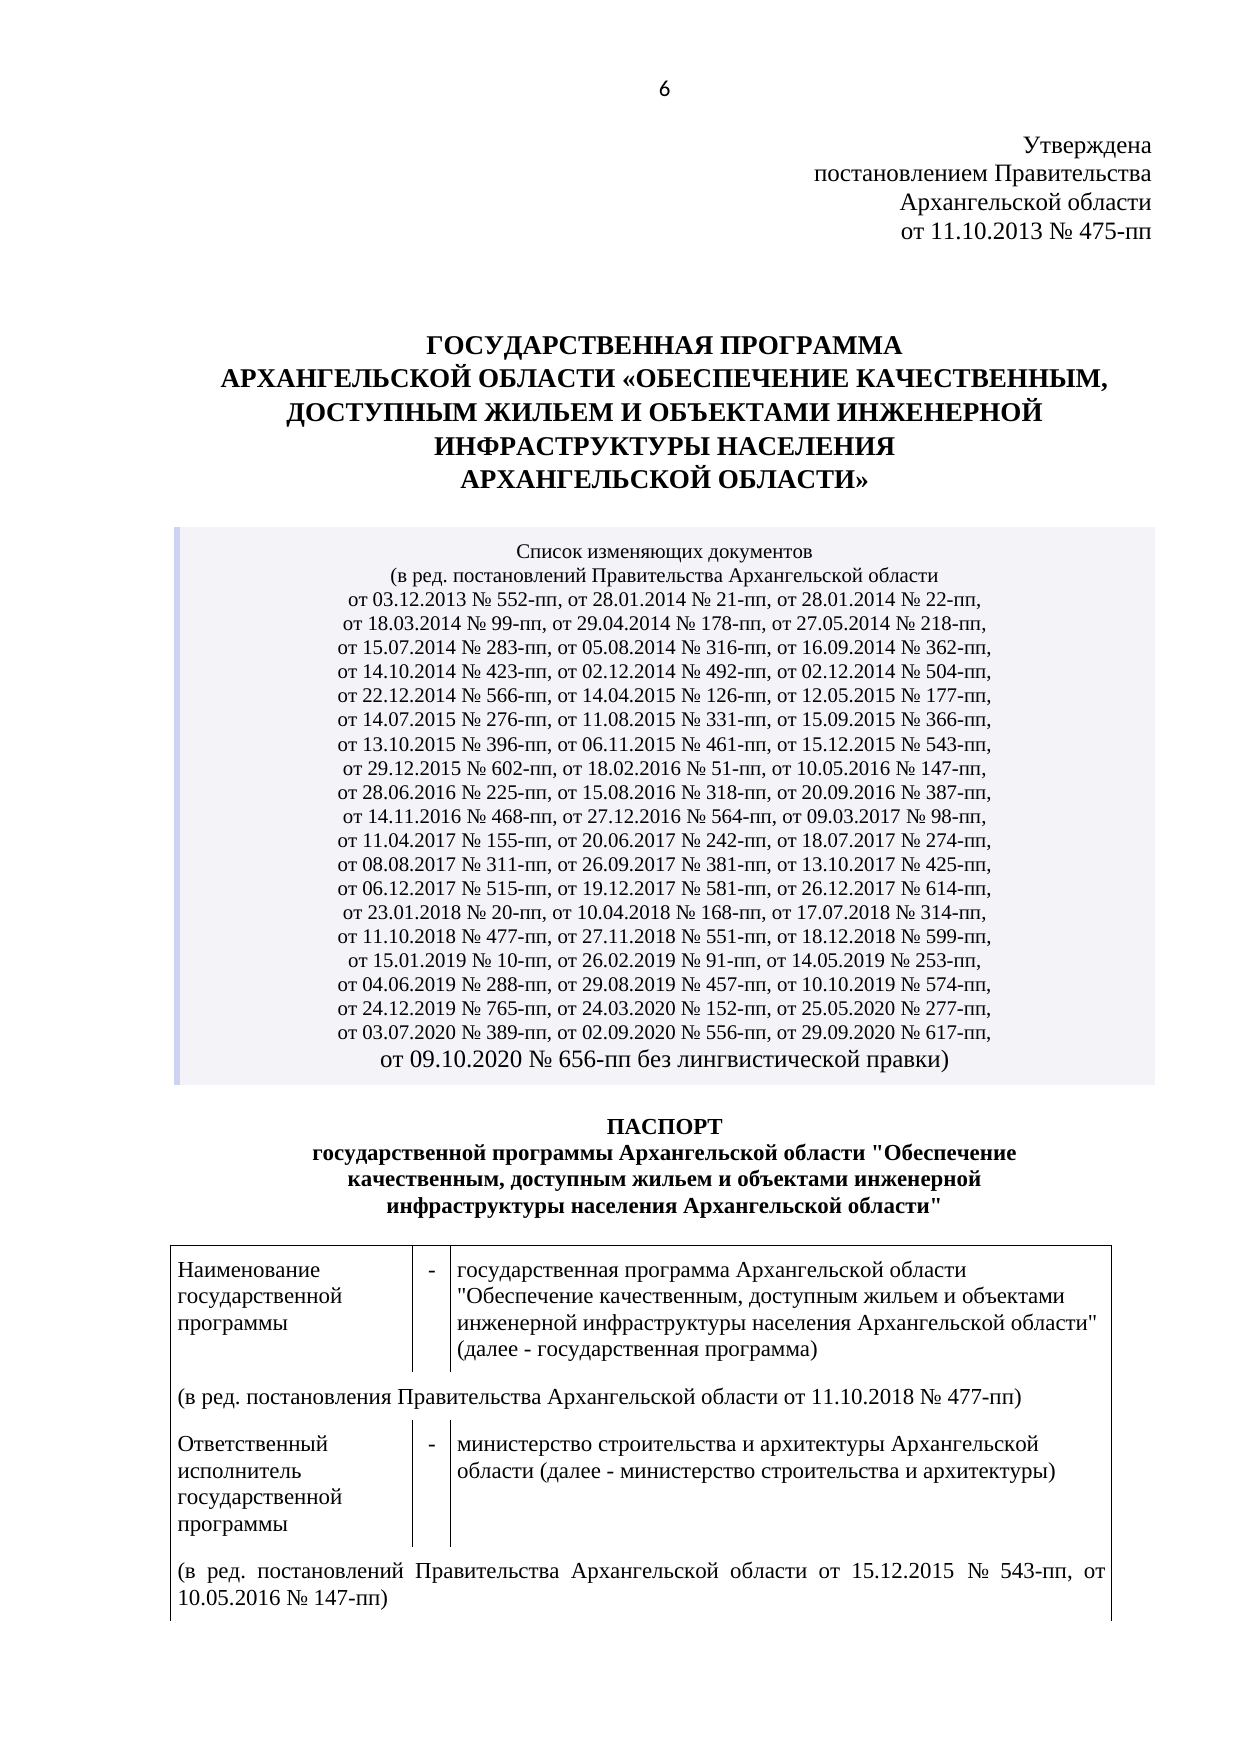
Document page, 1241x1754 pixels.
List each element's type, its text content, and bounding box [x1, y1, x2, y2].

table_header Наименование государственной программы [171, 1246, 412, 1372]
title постановлением Правительства [177, 158, 1152, 187]
text от 11.10.2013 № 475-пп [177, 216, 1152, 245]
table_cell Ответственный исполнитель государственной программы [171, 1420, 412, 1547]
table_header - [413, 1246, 450, 1372]
text АРХАНГЕЛЬСКОЙ ОБЛАСТИ «ОБЕСПЕЧЕНИЕ КАЧЕСТВЕННЫМ, ДОСТУПНЫМ ЖИЛЬЕМ И ОБЪЕКТАМИ ИНЖЕНЕРНОЙ ИНФРАСТРУКТУРЫ НАСЕЛЕНИЯ [177, 362, 1152, 461]
text АРХАНГЕЛЬСКОЙ ОБЛАСТИ» [177, 463, 1152, 494]
table_cell (в ред. постановлений Правительства Архангельской области от 15.12.2015 № 543-пп, от 10.05.2016 № 147-пп) [171, 1547, 1111, 1621]
title качественным, доступным жильем и объектами инженерной [177, 1166, 1152, 1192]
table_cell (в ред. постановления Правительства Архангельской области от 11.10.2018 № 477-пп) [171, 1372, 1111, 1420]
title ПАСПОРТ [177, 1113, 1152, 1139]
text ГОСУДАРСТВЕННАЯ ПРОГРАММА [177, 329, 1152, 360]
title Утверждена [177, 130, 1152, 158]
table_header Список изменяющих документов (в ред. постановлений Правительства Архангельской области от 03.12.2013 № 552-пп, от 28.01.2014 № 21-пп, от 28.01.2014 № 22-пп, от 18.03.2014 № 99-пп, от 29.04.2014 № 178-пп, от 27.05.2014 № 218-пп, от 15.07.2014 № 283-пп, от 05.08.2014 № 316-пп, от 16.09.2014 № 362-пп, от 14.10.2014 № 423-пп, от 02.12.2014 № 492-пп, от 02.12.2014 № 504-пп, от 22.12.2014 № 566-пп, от 14.04.2015 № 126-пп, от 12.05.2015 № 177-пп, от 14.07.2015 № 276-пп, от 11.08.2015 № 331-пп, от 15.09.2015 № 366-пп, от 13.10.2015 № 396-пп, от 06.11.2015 № 461-пп, от 15.12.2015 № 543-пп, от 29.12.2015 № 602-пп, от 18.02.2016 № 51-пп, от 10.05.2016 № 147-пп, от 28.06.2016 № 225-пп, от 15.08.2016 № 318-пп, от 20.09.2016 № 387-пп, от 14.11.2016 № 468-пп, от 27.12.2016 № 564-пп, от 09.03.2017 № 98-пп, от 11.04.2017 № 155-пп, от 20.06.2017 № 242-пп, от 18.07.2017 № 274-пп, от 08.08.2017 № 311-пп, от 26.09.2017 № 381-пп, от 13.10.2017 № 425-пп, от 06.12.2017 № 515-пп, от 19.12.2017 № 581-пп, от 26.12.2017 № 614-пп, от 23.01.2018 № 20-пп, от 10.04.2018 № 168-пп, от 17.07.2018 № 314-пп, от 11.10.2018 № 477-пп, от 27.11.2018 № 551-пп, от 18.12.2018 № 599-пп, от 15.01.2019 № 10-пп, от 26.02.2019 № 91-пп, от 14.05.2019 № 253-пп, от 04.06.2019 № 288-пп, от 29.08.2019 № 457-пп, от 10.10.2019 № 574-пп, от 24.12.2019 № 765-пп, от 24.03.2020 № 152-пп, от 25.05.2020 № 277-пп, от 03.07.2020 № 389-пп, от 02.09.2020 № 556-пп, от 29.09.2020 № 617-пп, от 09.10.2020 № 656-пп без лингвистической правки) [180, 527, 1149, 1085]
table_cell министерство строительства и архитектуры Архангельской области (далее - министерство строительства и архитектуры) [451, 1420, 1111, 1547]
title государственной программы Архангельской области "Обеспечение [177, 1139, 1152, 1166]
title инфраструктуры населения Архангельской области" [177, 1192, 1152, 1218]
table_header государственная программа Архангельской области "Обеспечение качественным, доступным жильем и объектами инженерной инфраструктуры населения Архангельской области" (далее - государственная программа) [451, 1246, 1111, 1372]
table_cell - [413, 1420, 450, 1547]
title Архангельской области [177, 187, 1152, 216]
